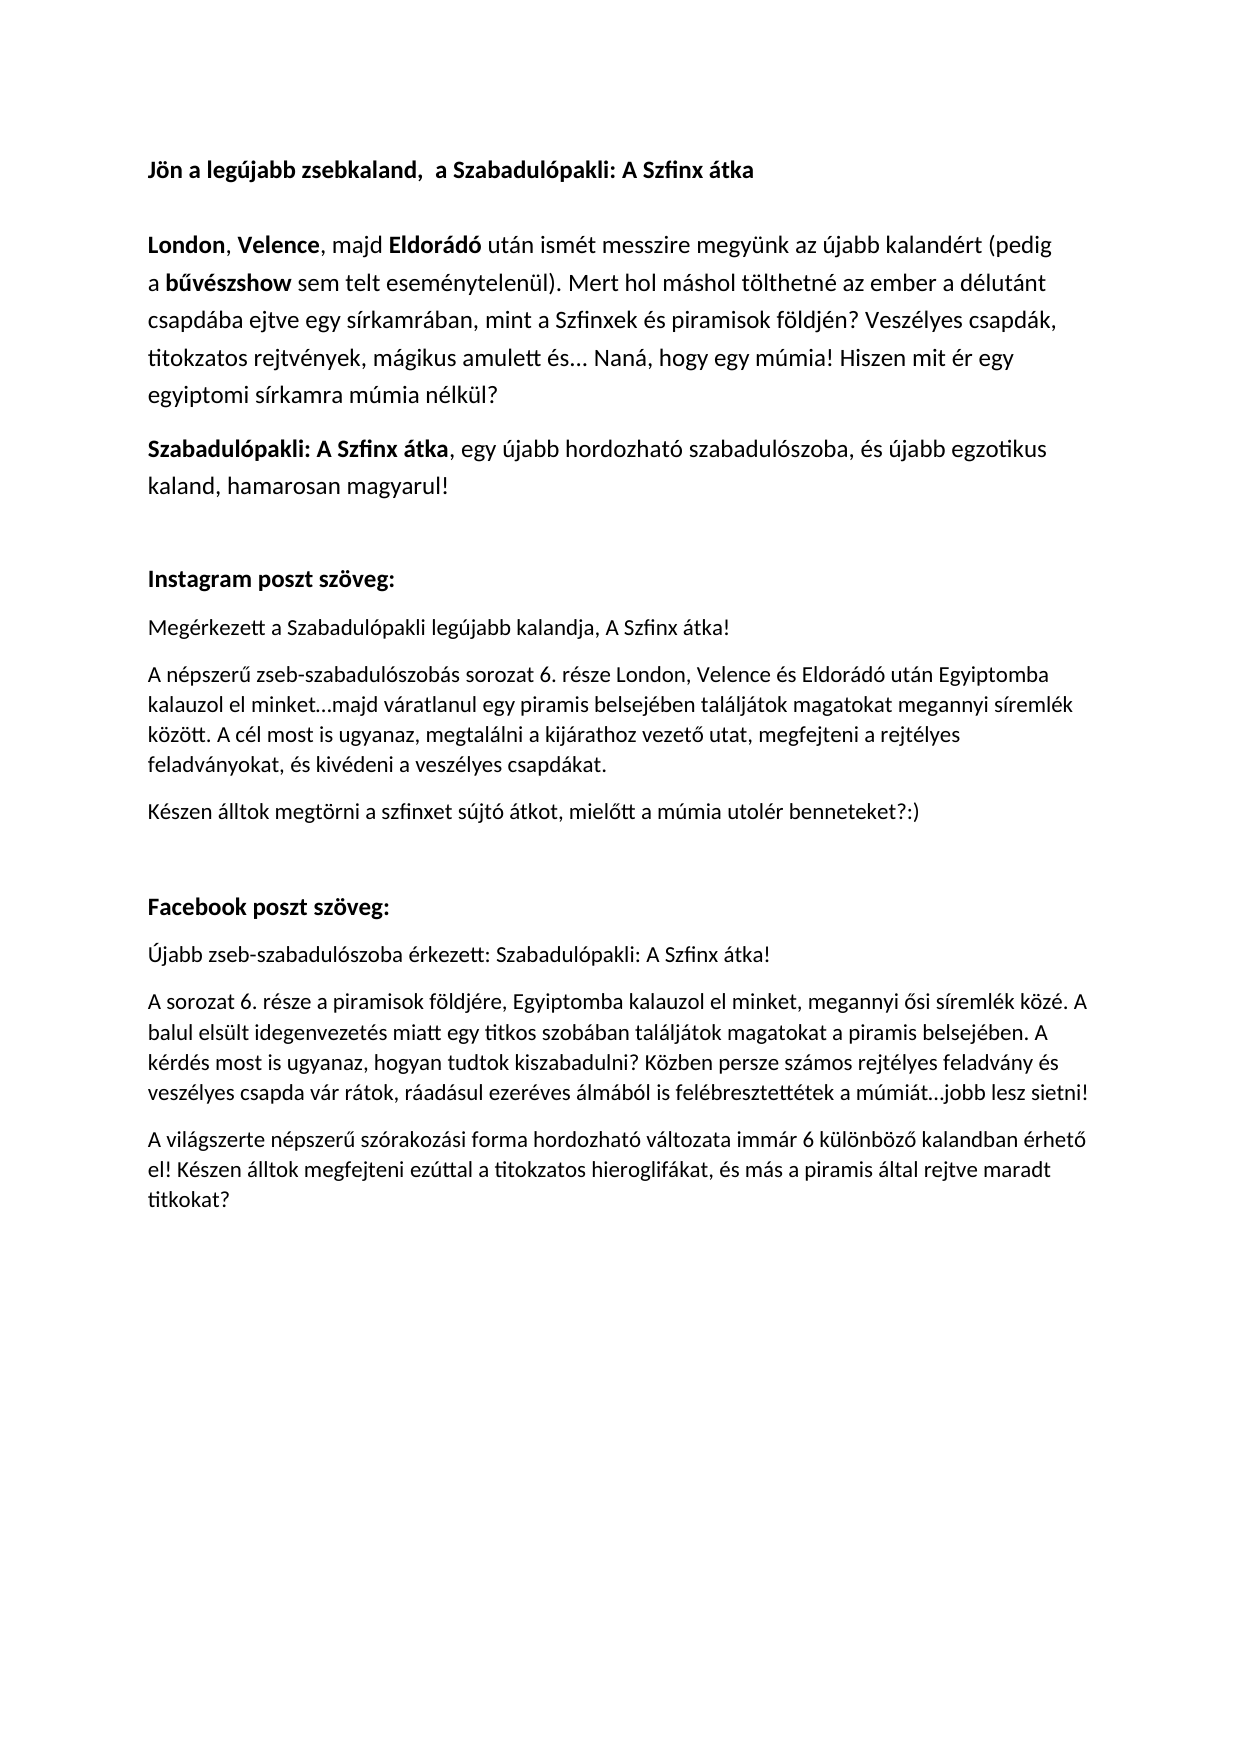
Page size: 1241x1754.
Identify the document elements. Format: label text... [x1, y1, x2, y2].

text A népszerű zseb-szabadulószobás sorozat 6. része London, Velence és Eldorádó után Egyiptomba kalauzol el minket…majd váratlanul egy piramis belsejében találjátok magatokat megannyi síremlék között. A cél most is ugyanaz, megtalálni a kijárathoz vezető utat, megfejteni a rejtélyes feladványokat, és kivédeni a veszélyes csapdákat. [148, 660, 1093, 778]
text Instagram poszt szöveg: [148, 563, 1093, 594]
text Megérkezett a Szabadulópakli legújabb kalandja, A Szfinx átka! [148, 613, 1093, 641]
text Szabadulópakli: A Szfinx átka, egy újabb hordozható szabadulószoba, és újabb egzotikus kaland, hamarosan magyarul! [148, 426, 1093, 501]
text A sorozat 6. része a piramisok földjére, Egyiptomba kalauzol el minket, megannyi ősi síremlék közé. A balul elsült idegenvezetés miatt egy titkos szobában találjátok magatokat a piramis belsejében. A kérdés most is ugyanaz, hogyan tudtok kiszabadulni? Közben persze számos rejtélyes feladvány és veszélyes csapda vár rátok, ráadásul ezeréves álmából is felébresztettétek a múmiát…jobb lesz sietni! [148, 987, 1093, 1106]
text Jön a legújabb zsebkaland, a Szabadulópakli: A Szfinx átka London, Velence, majd Eldorádó után ismét messzire megyünk az újabb kalandért (pedig a bűvészshow sem telt eseménytelenül). Mert hol máshol tölthetné az ember a délutánt csapdába ejtve egy sírkamrában, mint a Szfinxek és piramisok földjén? Veszélyes csapdák, titokzatos rejtvények, mágikus amulett és... Naná, hogy egy múmia! Hiszen mit ér egy egyiptomi sírkamra múmia nélkül? [148, 148, 1093, 410]
text Újabb zseb-szabadulószoba érkezett: Szabadulópakli: A Szfinx átka! [148, 941, 1093, 968]
text Facebook poszt szöveg: [148, 891, 1093, 921]
text A világszerte népszerű szórakozási forma hordozható változata immár 6 különböző kalandban érhető el! Készen álltok megfejteni ezúttal a titokzatos hieroglifákat, és más a piramis által rejtve maradt titkokat? [148, 1125, 1093, 1213]
text Készen álltok megtörni a szfinxet sújtó átkot, mielőtt a múmia utolér benneteket?:) [148, 797, 1093, 825]
